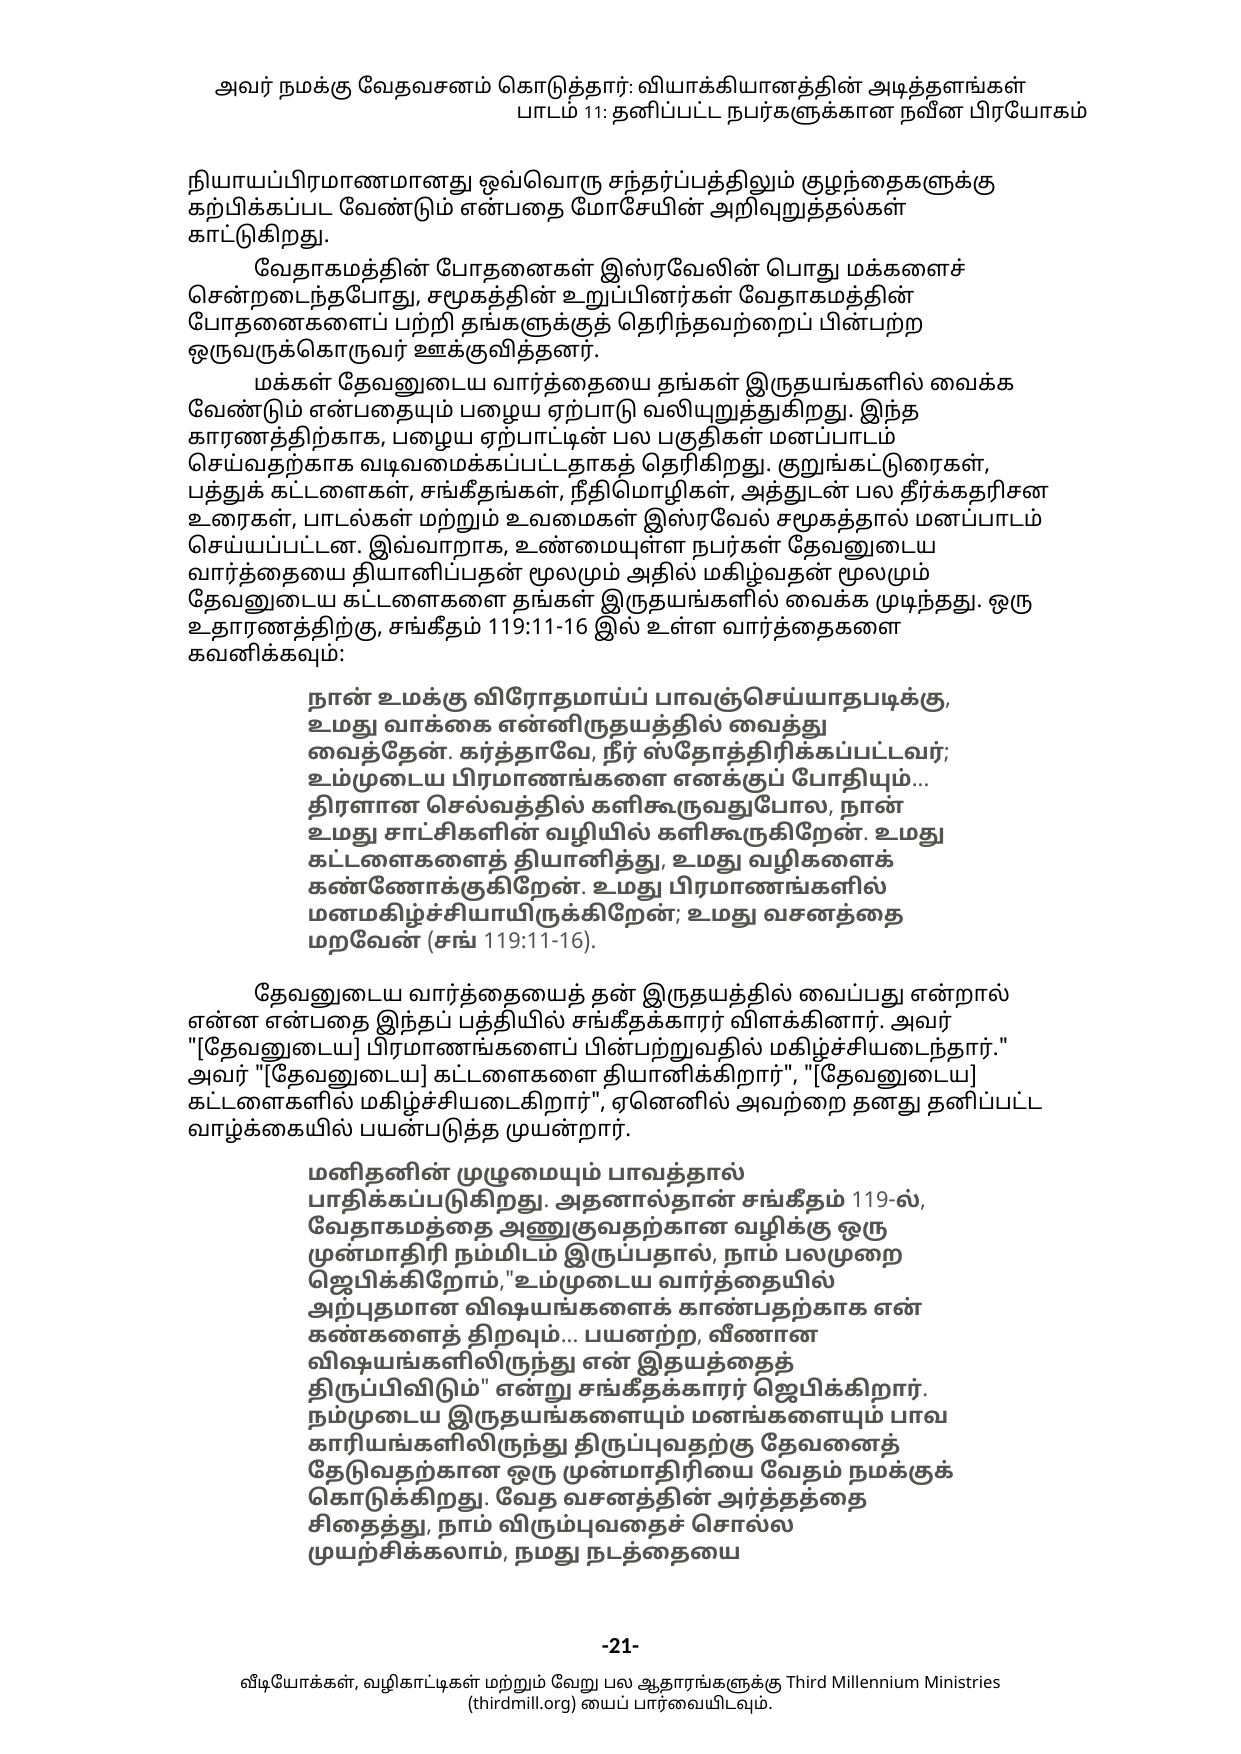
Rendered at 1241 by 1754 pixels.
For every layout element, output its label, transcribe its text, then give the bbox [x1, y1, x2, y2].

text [307, 1161, 978, 1567]
text மக்கள் தேவனுடைய வார்த்தையை தங்கள் இருதயங்களில் வைக்க வேண்டும் என்பதையும் பழைய ஏற்பாடு வலியுறுத்துகிறது. இந்த காரணத்திற்காக, பழைய ஏற்பாட்டின் பல பகுதிகள் மனப்பாடம் செய்வதற்காக வடிவமைக்கப்பட்டதாகத் தெரிகிறது. குறுங்கட்டுரைகள், பத்துக் கட்டளைகள், சங்கீதங்கள், நீதிமொழிகள், அத்துடன் பல தீர்க்கதரிசன உரைகள், பாடல்கள் மற்றும் உவமைகள் இஸ்ரவேல் சமூகத்தால் மனப்பாடம் செய்யப்பட்டன. இவ்வாறாக, உண்மையுள்ள நபர்கள் தேவனுடைய வார்த்தையை தியானிப்பதன் மூலமும் அதில் மகிழ்வதன் மூலமும் தேவனுடைய கட்டளைகளை தங்கள் இருதயங்களில் வைக்க முடிந்தது. ஒரு உதாரணத்திற்கு, சங்கீதம் 119:11-16 இல் உள்ள வார்த்தைகளை கவனிக்கவும்: [187, 372, 1053, 669]
text நான் உமக்கு விரோதமாய்ப் பாவஞ்செய்யாதபடிக்கு, உமது வாக்கை என்னிருதயத்தில் வைத்து வைத்தேன். கர்த்தாவே, நீர் ஸ்தோத்திரிக்கப்பட்டவர்; உம்முடைய பிரமாணங்களை எனக்குப் போதியும்... திரளான செல்வத்தில் களிகூருவதுபோல, நான் உமது சாட்சிகளின் வழியில் களிகூருகிறேன். உமது கட்டளைகளைத் தியானித்து, உமது வழிகளைக் கண்ணோக்குகிறேன். உமது பிரமாணங்களில் மனமகிழ்ச்சியாயிருக்கிறேன்; உமது வசனத்தை மறவேன் (சங் 119:11-16). [307, 686, 978, 957]
text தேவனுடைய வார்த்தையைத் தன் இருதயத்தில் வைப்பது என்றால் என்ன என்பதை இந்தப் பத்தியில் சங்கீதக்காரர் விளக்கினார். அவர் "[தேவனுடைய] பிரமாணங்களைப் பின்பற்றுவதில் மகிழ்ச்சியடைந்தார்." அவர் "[தேவனுடைய] கட்டளைகளை தியானிக்கிறார்", "[தேவனுடைய] கட்டளைகளில் மகிழ்ச்சியடைகிறார்", ஏனெனில் அவற்றை தனது தனிப்பட்ட வாழ்க்கையில் பயன்படுத்த முயன்றார். [187, 982, 1053, 1144]
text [187, 169, 1053, 251]
text வேதாகமத்தின் போதனைகள் இஸ்ரவேலின் பொது மக்களைச் சென்றடைந்தபோது, சமூகத்தின் உறுப்பினர்கள் வேதாகமத்தின் போதனைகளைப் பற்றி தங்களுக்குத் தெரிந்தவற்றைப் பின்பற்ற ஒருவருக்கொருவர் ஊக்குவித்தனர். [187, 257, 1053, 365]
